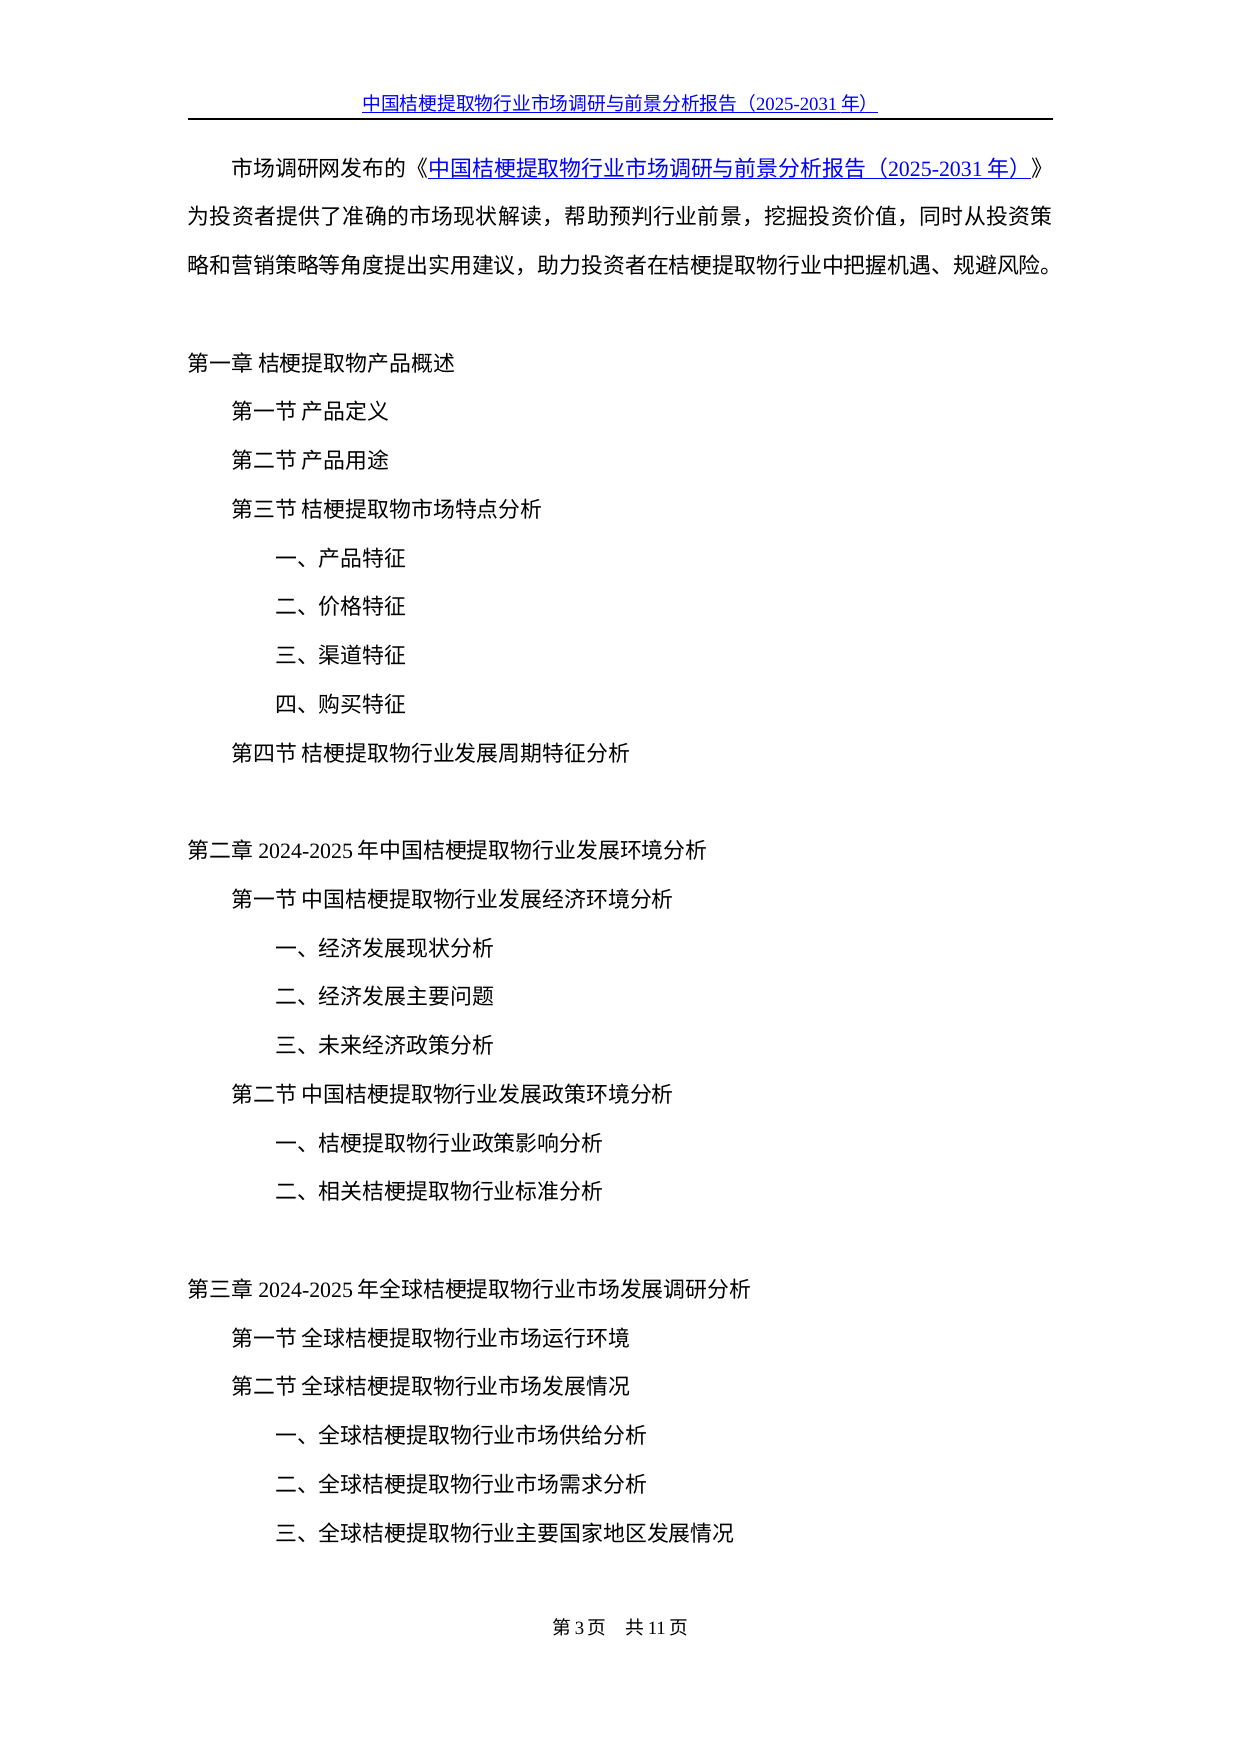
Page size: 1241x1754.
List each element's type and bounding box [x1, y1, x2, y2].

text [187, 150, 1053, 1548]
